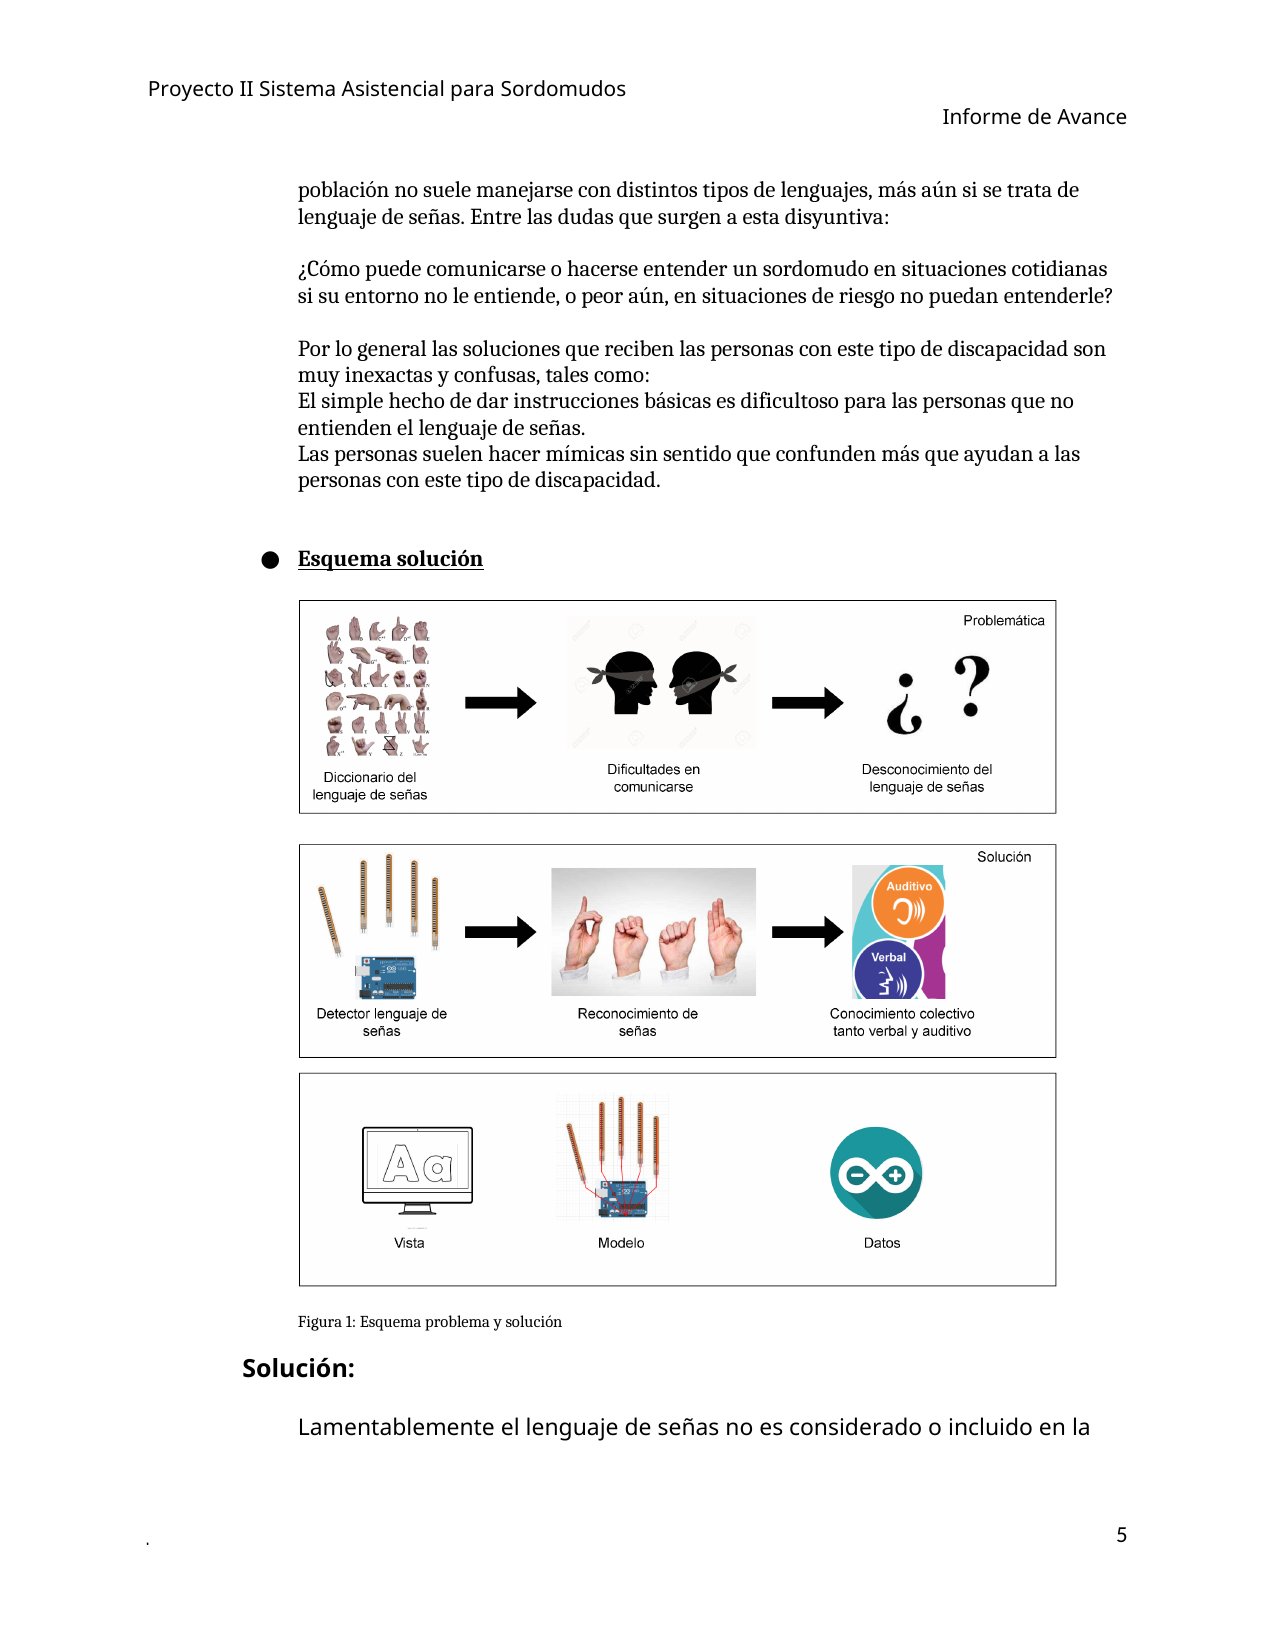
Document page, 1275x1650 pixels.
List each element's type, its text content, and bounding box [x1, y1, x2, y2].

text El simple hecho de dar instrucciones básicas es dificultoso para las personas que no entienden el lenguaje de señas. [298, 388, 1127, 441]
text Solución: [148, 1351, 1127, 1384]
text Por lo general las soluciones que reciben las personas con este tipo de discapacidad son muy inexactas y confusas, tales como: [298, 335, 1127, 388]
text Las personas suelen hacer mímicas sin sentido que confunden más que ayudan a las personas con este tipo de discapacidad. [298, 441, 1127, 493]
list Esquema solución [260, 546, 1127, 572]
text ¿Cómo puede comunicarse o hacerse entender un sordomudo en situaciones cotidianas si su entorno no le entiende, o peor aún, en situaciones de riesgo no puedan entenderle? [298, 256, 1127, 309]
picture [291, 593, 1064, 1294]
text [298, 177, 1127, 230]
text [298, 1411, 1127, 1442]
